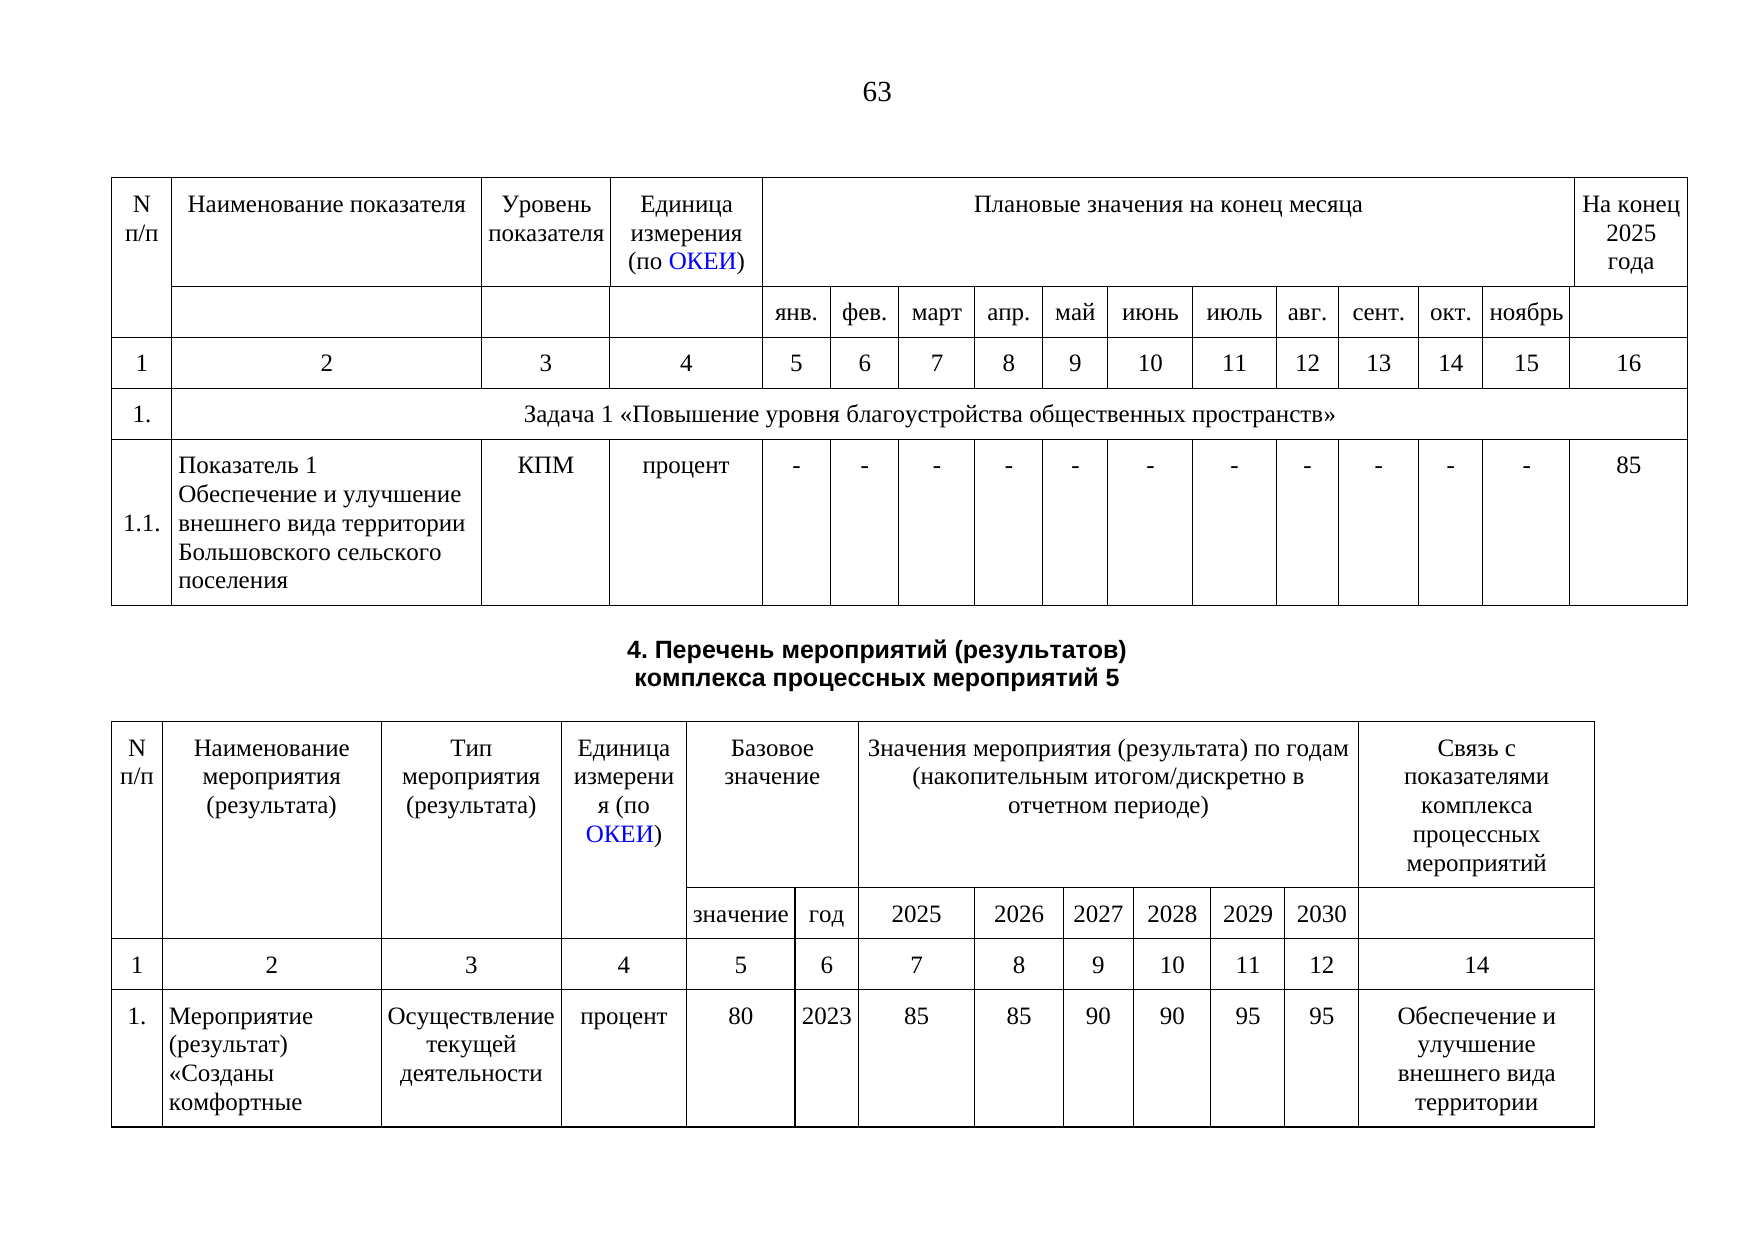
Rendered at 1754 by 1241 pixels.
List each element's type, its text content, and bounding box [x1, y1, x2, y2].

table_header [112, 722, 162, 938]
title комплекса процессных мероприятий 5 [118, 663, 1636, 692]
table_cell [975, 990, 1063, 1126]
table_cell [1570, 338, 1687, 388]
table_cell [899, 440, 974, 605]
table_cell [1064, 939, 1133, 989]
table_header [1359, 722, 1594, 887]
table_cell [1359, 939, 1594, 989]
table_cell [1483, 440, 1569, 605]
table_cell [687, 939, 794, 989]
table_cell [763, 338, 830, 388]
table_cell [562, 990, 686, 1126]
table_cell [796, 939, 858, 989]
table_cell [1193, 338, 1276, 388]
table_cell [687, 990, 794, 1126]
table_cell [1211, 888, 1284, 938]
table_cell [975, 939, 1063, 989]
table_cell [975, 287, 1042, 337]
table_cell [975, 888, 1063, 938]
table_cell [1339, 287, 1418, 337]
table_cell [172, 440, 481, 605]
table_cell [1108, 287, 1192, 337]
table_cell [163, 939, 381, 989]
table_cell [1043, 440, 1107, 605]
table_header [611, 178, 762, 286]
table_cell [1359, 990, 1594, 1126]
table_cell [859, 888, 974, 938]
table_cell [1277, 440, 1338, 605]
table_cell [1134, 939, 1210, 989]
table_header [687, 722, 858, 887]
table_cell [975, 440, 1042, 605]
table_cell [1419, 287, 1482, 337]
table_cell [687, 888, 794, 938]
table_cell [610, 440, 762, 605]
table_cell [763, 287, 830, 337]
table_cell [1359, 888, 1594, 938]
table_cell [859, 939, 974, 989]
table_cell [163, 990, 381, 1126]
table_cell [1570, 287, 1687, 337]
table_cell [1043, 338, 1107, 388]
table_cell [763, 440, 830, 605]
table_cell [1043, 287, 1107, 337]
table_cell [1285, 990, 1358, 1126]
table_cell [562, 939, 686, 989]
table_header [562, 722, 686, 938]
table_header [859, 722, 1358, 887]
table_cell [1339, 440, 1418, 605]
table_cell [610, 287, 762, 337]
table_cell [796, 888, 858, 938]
title 4. Перечень мероприятий (результатов) [118, 635, 1636, 663]
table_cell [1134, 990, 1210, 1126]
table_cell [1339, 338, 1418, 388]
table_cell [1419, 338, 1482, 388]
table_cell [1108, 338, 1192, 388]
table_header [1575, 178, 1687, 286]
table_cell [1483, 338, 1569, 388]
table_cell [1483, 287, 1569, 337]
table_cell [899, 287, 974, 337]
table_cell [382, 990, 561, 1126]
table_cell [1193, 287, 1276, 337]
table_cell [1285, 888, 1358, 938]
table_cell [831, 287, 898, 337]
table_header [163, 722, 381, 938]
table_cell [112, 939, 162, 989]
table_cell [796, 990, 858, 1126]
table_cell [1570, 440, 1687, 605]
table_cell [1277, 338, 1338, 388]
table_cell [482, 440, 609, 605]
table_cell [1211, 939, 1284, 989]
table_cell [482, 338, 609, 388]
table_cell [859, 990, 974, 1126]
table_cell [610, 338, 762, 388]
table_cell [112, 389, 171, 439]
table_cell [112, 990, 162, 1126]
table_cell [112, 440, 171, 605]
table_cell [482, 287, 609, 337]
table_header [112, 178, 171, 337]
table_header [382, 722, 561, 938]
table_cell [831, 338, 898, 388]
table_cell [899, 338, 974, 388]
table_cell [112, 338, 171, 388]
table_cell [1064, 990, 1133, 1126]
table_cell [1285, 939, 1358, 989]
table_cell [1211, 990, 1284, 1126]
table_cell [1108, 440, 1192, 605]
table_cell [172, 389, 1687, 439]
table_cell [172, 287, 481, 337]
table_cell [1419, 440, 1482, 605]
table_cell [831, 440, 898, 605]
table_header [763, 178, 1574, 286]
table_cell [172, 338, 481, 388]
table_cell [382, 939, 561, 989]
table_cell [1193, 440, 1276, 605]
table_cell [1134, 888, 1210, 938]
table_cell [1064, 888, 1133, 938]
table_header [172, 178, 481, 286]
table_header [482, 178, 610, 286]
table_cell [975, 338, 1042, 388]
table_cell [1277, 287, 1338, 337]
